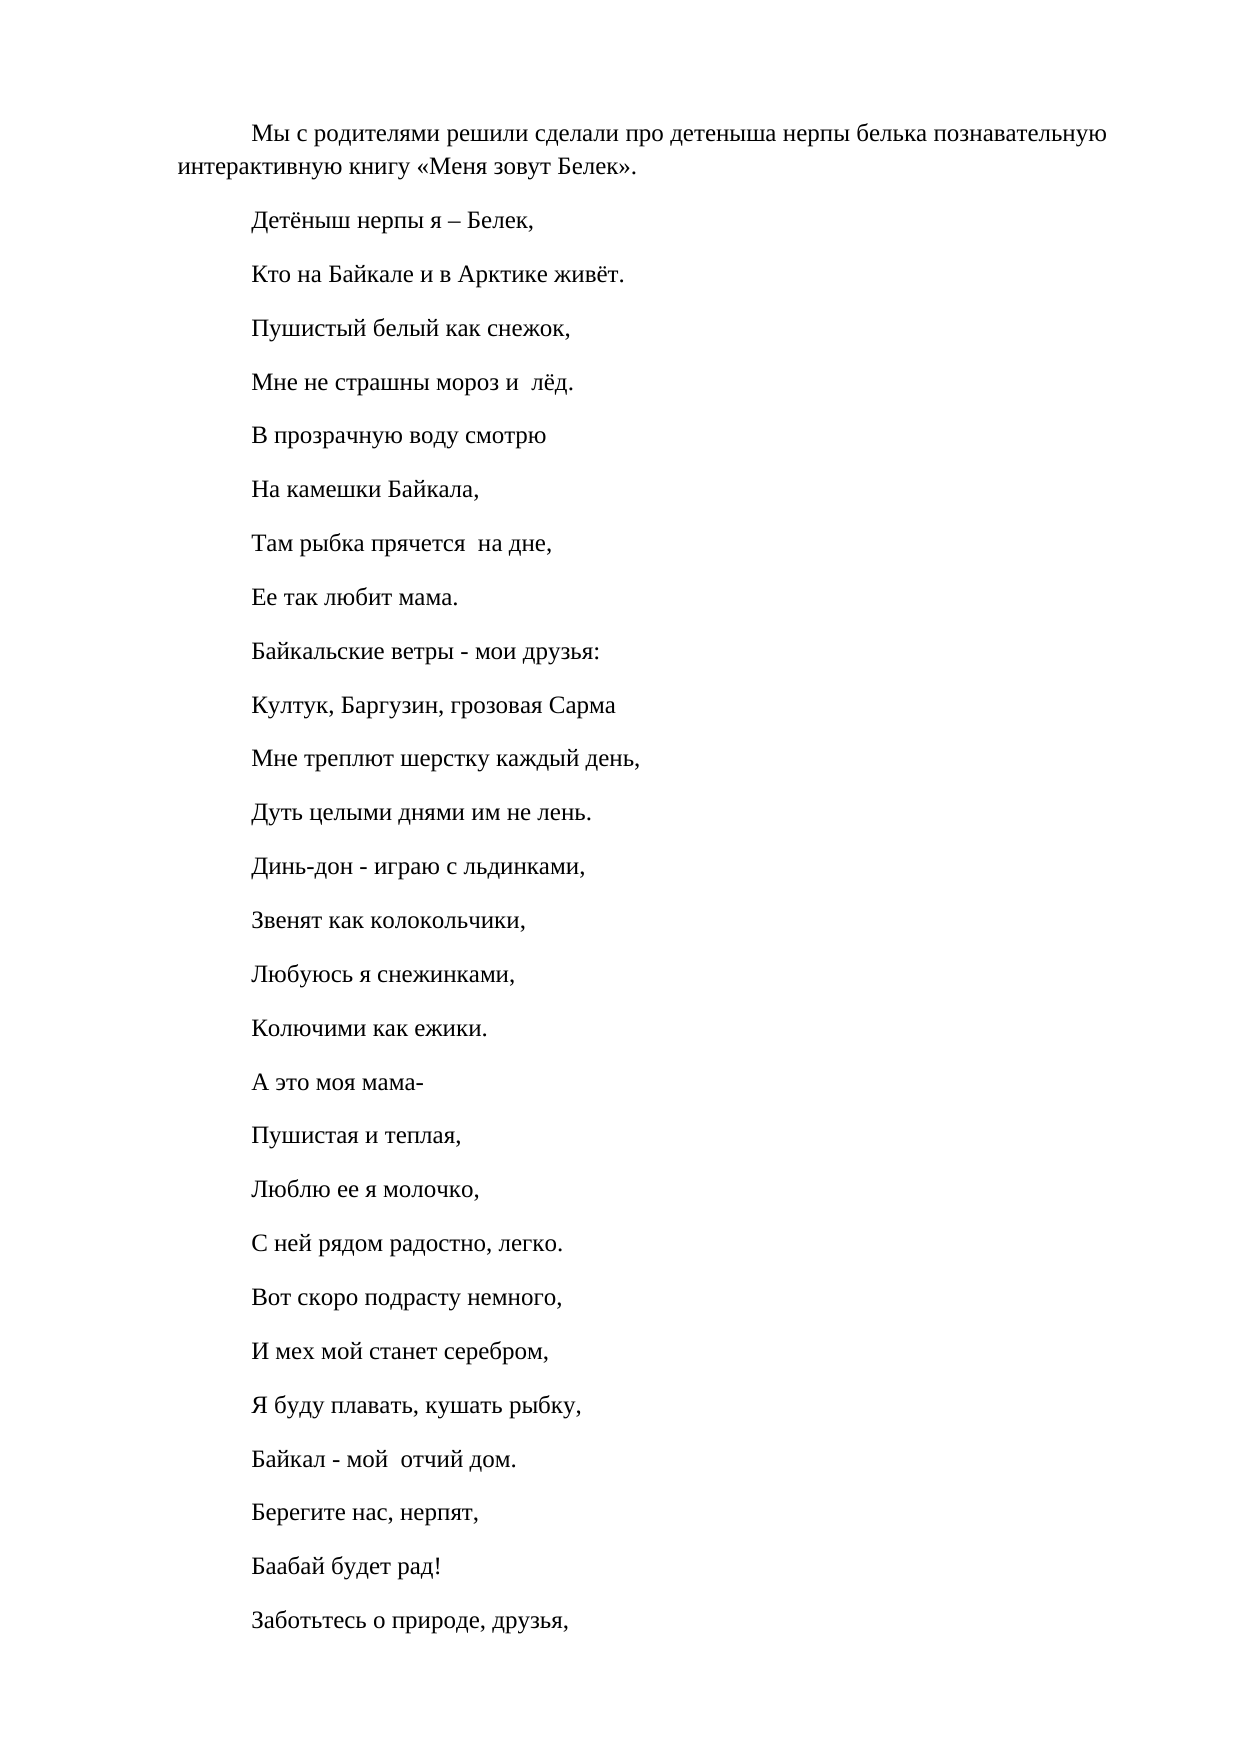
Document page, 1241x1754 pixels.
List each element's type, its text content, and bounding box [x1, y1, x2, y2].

text Байкал - мой отчий дом. [177, 1444, 1107, 1472]
text Дуть целыми днями им не лень. [177, 797, 1107, 826]
text Заботьтесь о природе, друзья, [177, 1605, 1107, 1634]
text Пушистая и теплая, [177, 1121, 1107, 1149]
text Баабай будет рад! [177, 1551, 1107, 1580]
text Там рыбка прячется на дне, [177, 528, 1107, 557]
text Звенят как колокольчики, [177, 905, 1107, 934]
text В прозрачную воду смотрю [177, 420, 1107, 449]
text Байкальские ветры - мои друзья: [177, 636, 1107, 664]
text Любуюсь я снежинками, [177, 959, 1107, 988]
text Мне треплют шерстку каждый день, [177, 743, 1107, 772]
text На камешки Байкала, [177, 474, 1107, 503]
text Пушистый белый как снежок, [177, 313, 1107, 341]
text Култук, Баргузин, грозовая Сарма [177, 690, 1107, 718]
text Ее так любит мама. [177, 582, 1107, 611]
text И мех мой станет серебром, [177, 1336, 1107, 1365]
text А это моя мама- [177, 1067, 1107, 1095]
text Мы с родителями решили сделали про детеныша нерпы белька познавательную интерактивную книгу «Меня зовут Белек». [177, 118, 1107, 180]
text С ней рядом радостно, легко. [177, 1228, 1107, 1257]
text Берегите нас, нерпят, [177, 1497, 1107, 1526]
text Детёныш нерпы я – Белек, [177, 205, 1107, 234]
text Мне не страшны мороз и лёд. [177, 367, 1107, 395]
text Люблю ее я молочко, [177, 1174, 1107, 1203]
text Кто на Байкале и в Арктике живёт. [177, 259, 1107, 288]
text Я буду плавать, кушать рыбку, [177, 1390, 1107, 1418]
text Колючими как ежики. [177, 1013, 1107, 1042]
text Вот скоро подрасту немного, [177, 1282, 1107, 1311]
text Динь-дон - играю с льдинками, [177, 851, 1107, 880]
